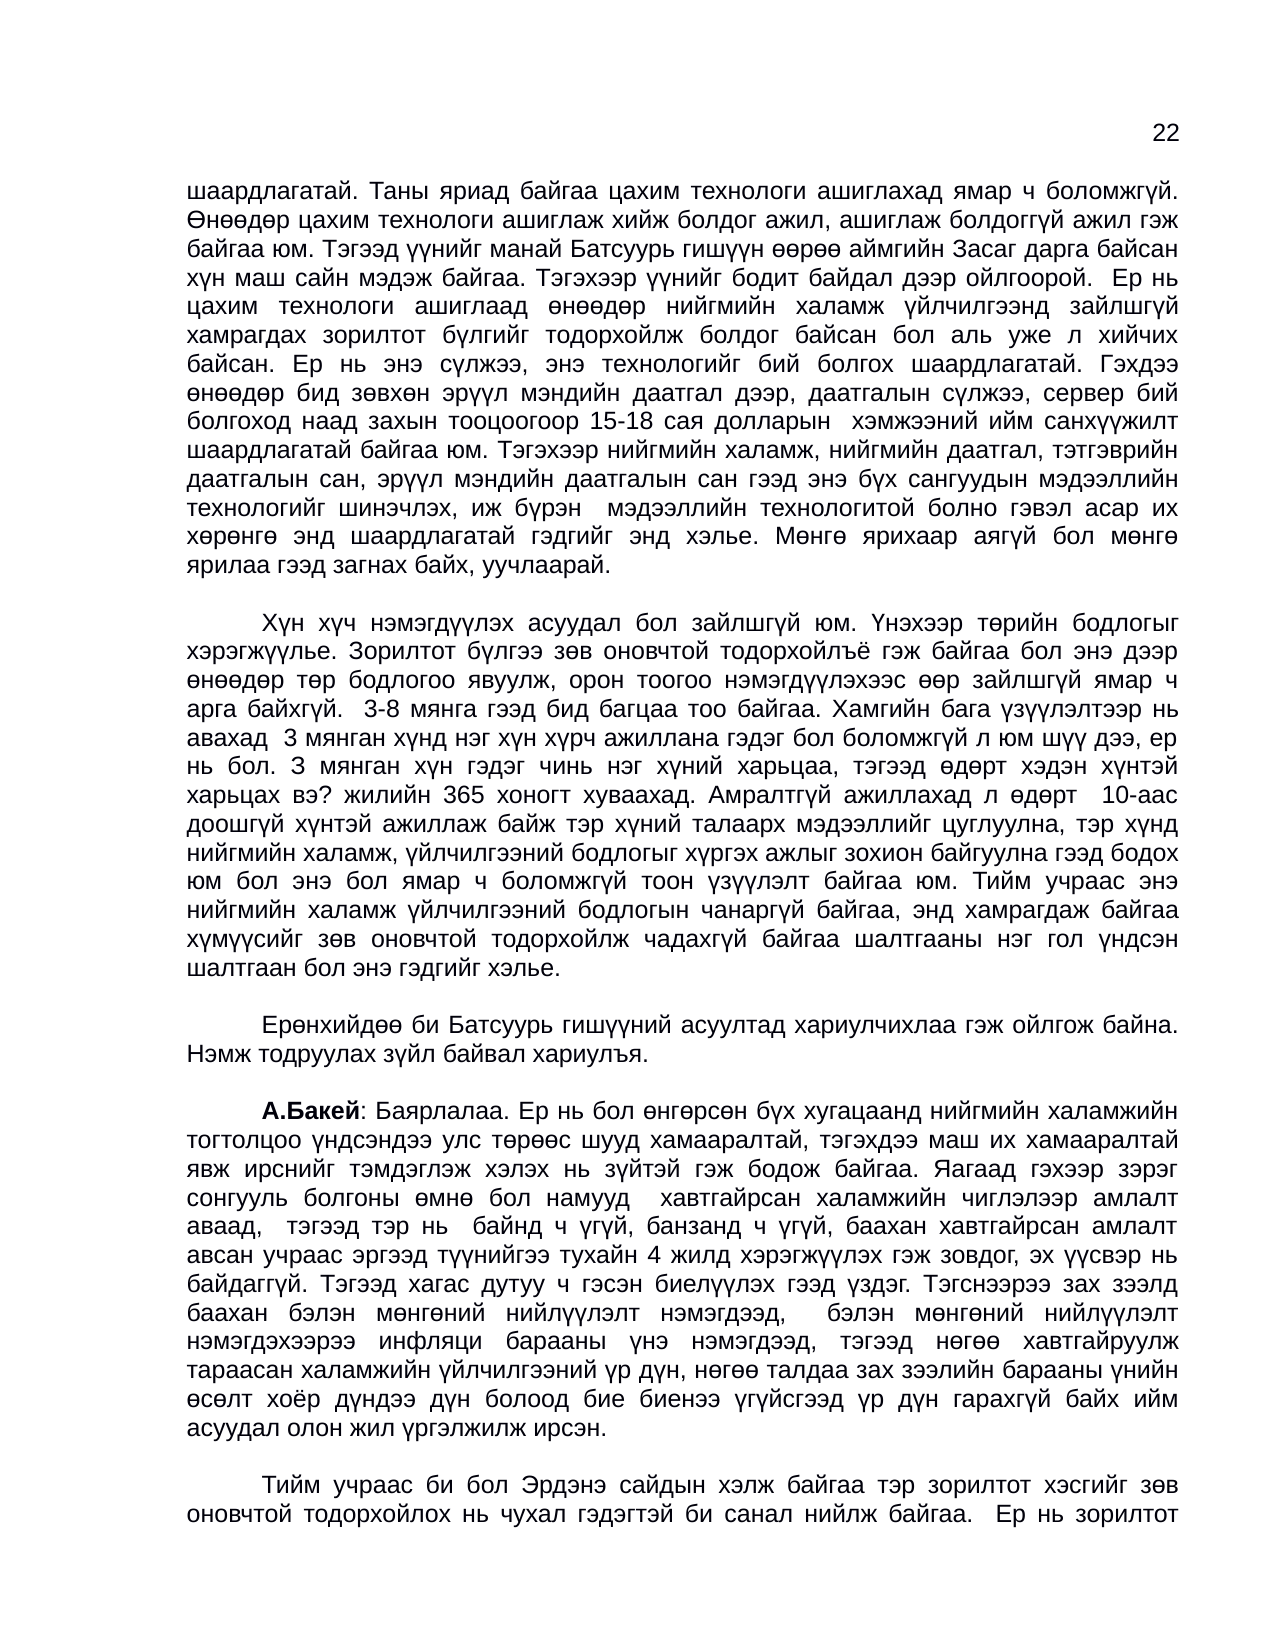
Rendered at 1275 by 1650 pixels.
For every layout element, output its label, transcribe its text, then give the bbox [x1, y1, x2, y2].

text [186, 176, 1180, 579]
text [186, 1470, 1180, 1528]
text Ерөнхийдөө би Батсуурь гишүүний асуултад хариулчихлаа гэж ойлгож байна. Нэмж тодруулах зүйл байвал хариулъя. [186, 1010, 1180, 1068]
text А.Бакей: Баярлалаа. Ер нь бол өнгөрсөн бүх хугацаанд нийгмийн халамжийн тогтолцоо үндсэндээ улс төрөөс шууд хамааралтай, тэгэхдээ маш их хамааралтай явж ирснийг тэмдэглэж хэлэх нь зүйтэй гэж бодож байгаа. Яагаад гэхээр зэрэг сонгууль болгоны өмнө бол намууд хавтгайрсан халамжийн чиглэлээр амлалт аваад, тэгээд тэр нь байнд ч үгүй, банзанд ч үгүй, баахан хавтгайрсан амлалт авсан учраас эргээд түүнийгээ тухайн 4 жилд хэрэгжүүлэх гэж зовдог, эх үүсвэр нь байдаггүй. Тэгээд хагас дутуу ч гэсэн биелүүлэх гээд үздэг. Тэгснээрээ зах зээлд баахан бэлэн мөнгөний нийлүүлэлт нэмэгдээд, бэлэн мөнгөний нийлүүлэлт нэмэгдэхээрээ инфляци барааны үнэ нэмэгдээд, тэгээд нөгөө хавтгайруулж тараасан халамжийн үйлчилгээний үр дүн, нөгөө талдаа зах зээлийн барааны үнийн өсөлт хоёр дүндээ дүн болоод бие биенээ үгүйсгээд үр дүн гарахгүй байх ийм асуудал олон жил үргэлжилж ирсэн. [186, 1096, 1180, 1441]
text Хүн хүч нэмэгдүүлэх асуудал бол зайлшгүй юм. Үнэхээр төрийн бодлогыг хэрэгжүүлье. Зорилтот бүлгээ зөв оновчтой тодорхойлъё гэж байгаа бол энэ дээр өнөөдөр төр бодлогоо явуулж, орон тоогоо нэмэгдүүлэхээс өөр зайлшгүй ямар ч арга байхгүй. 3-8 мянга гээд бид багцаа тоо байгаа. Хамгийн бага үзүүлэлтээр нь авахад 3 мянган хүнд нэг хүн хүрч ажиллана гэдэг бол боломжгүй л юм шүү дээ, ер нь бол. З мянган хүн гэдэг чинь нэг хүний харьцаа, тэгээд өдөрт хэдэн хүнтэй харьцах вэ? жилийн 365 хоногт хуваахад. Амралтгүй ажиллахад л өдөрт 10-аас доошгүй хүнтэй ажиллаж байж тэр хүний талаарх мэдээллийг цуглуулна, тэр хүнд нийгмийн халамж, үйлчилгээний бодлогыг хүргэх ажлыг зохион байгуулна гээд бодох юм бол энэ бол ямар ч боломжгүй тоон үзүүлэлт байгаа юм. Тийм учраас энэ нийгмийн халамж үйлчилгээний бодлогын чанаргүй байгаа, энд хамрагдаж байгаа хүмүүсийг зөв оновчтой тодорхойлж чадахгүй байгаа шалтгааны нэг гол үндсэн шалтгаан бол энэ гэдгийг хэлье. [186, 608, 1180, 981]
